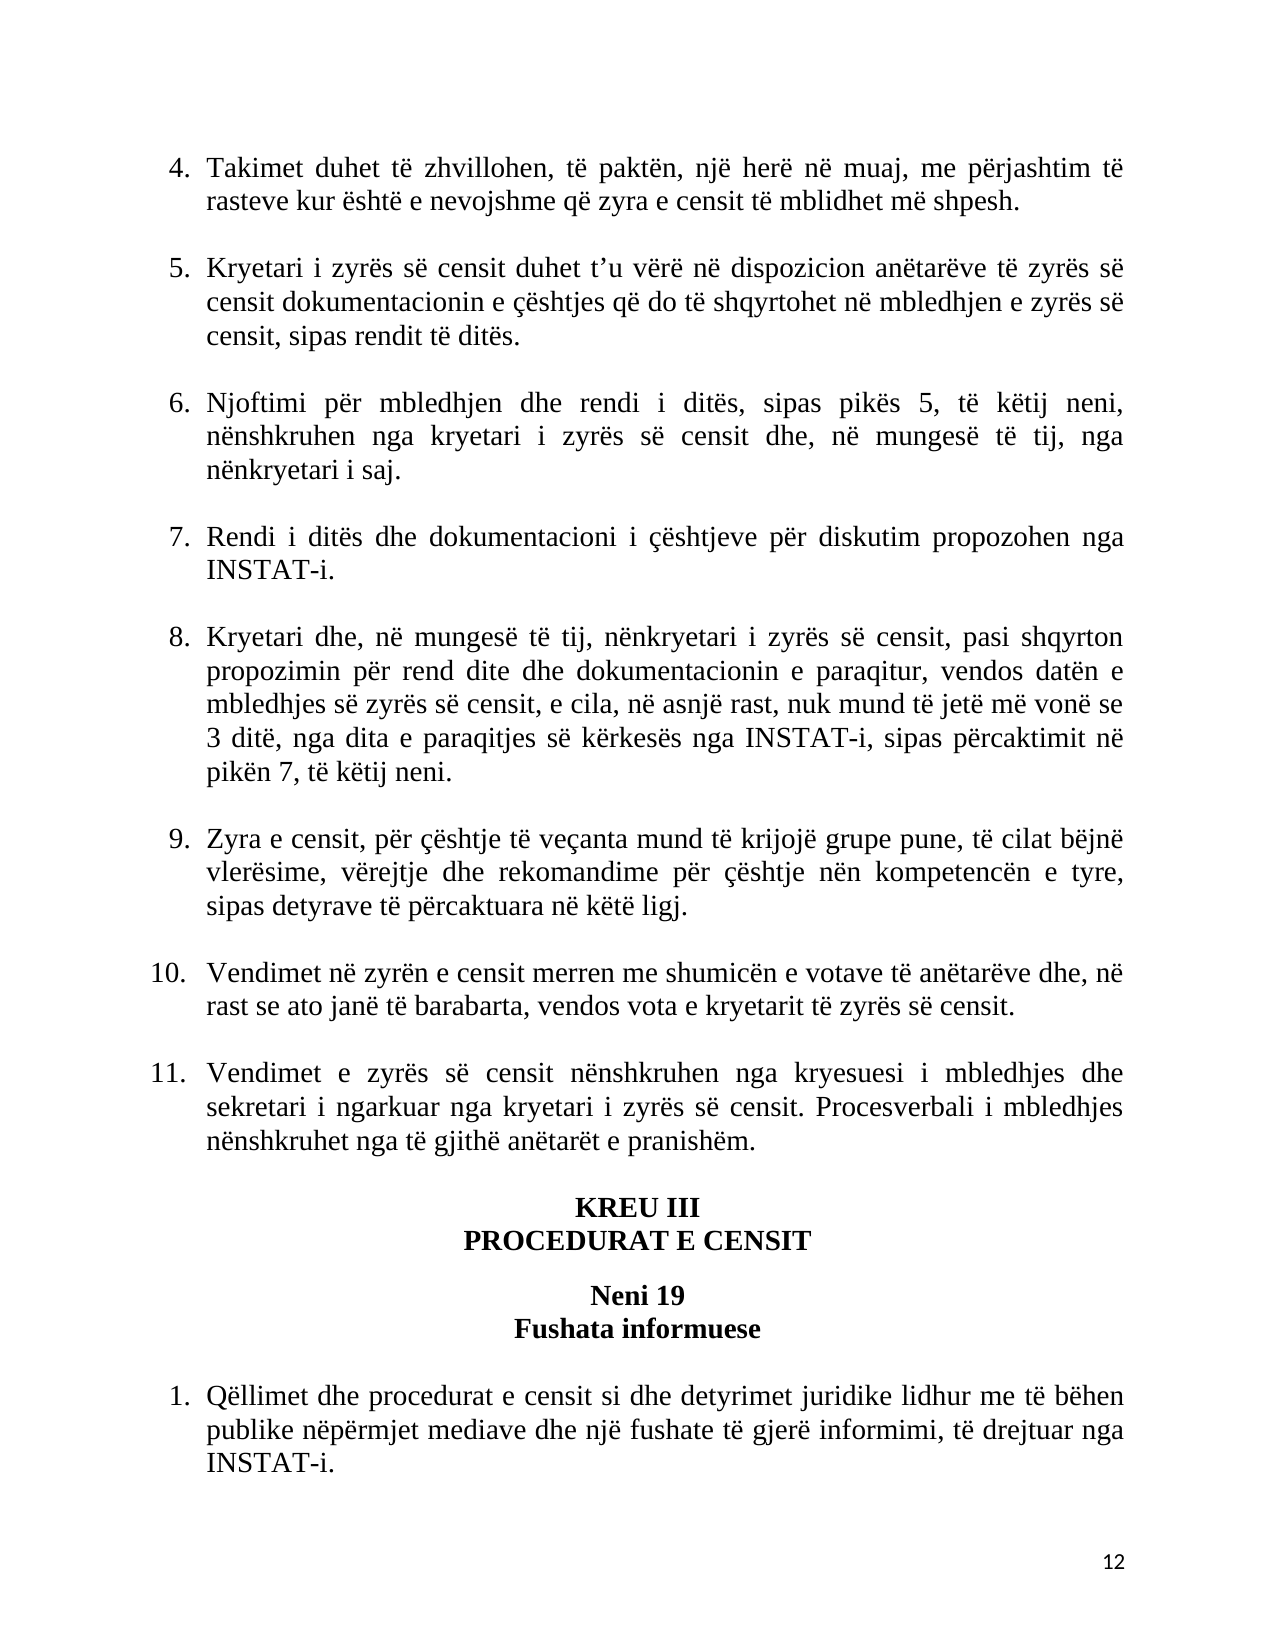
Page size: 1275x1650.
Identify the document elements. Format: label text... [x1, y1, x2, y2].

text Neni 19 [150, 1278, 1125, 1311]
list Zyra e censit, për çështje të veçanta mund të krijojë grupe pune, të cilat bëjnë vlerësime, vërejtje dhe rekomandime për çështje nën kompetencën e tyre, sipas detyrave të përcaktuara në këtë ligj. [169, 821, 1125, 921]
list Takimet duhet të zhvillohen, të paktën, një herë në muaj, me përjashtim të rasteve kur është e nevojshme që zyra e censit të mblidhet më shpesh. [169, 150, 1125, 217]
list Kryetari i zyrës së censit duhet t’u vërë në dispozicion anëtarëve të zyrës së censit dokumentacionin e çështjes që do të shqyrtohet në mbledhjen e zyrës së censit, sipas rendit të ditës. [169, 251, 1125, 351]
list Qëllimet dhe procedurat e censit si dhe detyrimet juridike lidhur me të bëhen publike nëpërmjet mediave dhe një fushate të gjerë informimi, të drejtuar nga INSTAT-i. [169, 1378, 1125, 1479]
list Njoftimi për mbledhjen dhe rendi i ditës, sipas pikës 5, të këtij neni, nënshkruhen nga kryetari i zyrës së censit dhe, në mungesë të tij, nga nënkryetari i saj. [169, 385, 1125, 485]
text Fushata informuese [150, 1311, 1125, 1345]
list Kryetari dhe, në mungesë të tij, nënkryetari i zyrës së censit, pasi shqyrton propozimin për rend dite dhe dokumentacionin e paraqitur, vendos datën e mbledhjes së zyrës së censit, e cila, në asnjë rast, nuk mund të jetë më vonë se 3 ditë, nga dita e paraqitjes së kërkesës nga INSTAT-i, sipas përcaktimit në pikën 7, të këtij neni. [169, 619, 1125, 787]
text KREU III [150, 1190, 1125, 1223]
text PROCEDURAT E CENSIT [150, 1223, 1125, 1257]
list Vendimet në zyrën e censit merren me shumicën e votave të anëtarëve dhe, në rast se ato janë të barabarta, vendos vota e kryetarit të zyrës së censit. [150, 955, 1125, 1022]
list Vendimet e zyrës së censit nënshkruhen nga kryesuesi i mbledhjes dhe sekretari i ngarkuar nga kryetari i zyrës së censit. Procesverbali i mbledhjes nënshkruhet nga të gjithë anëtarët e pranishëm. [150, 1056, 1125, 1156]
list Rendi i ditës dhe dokumentacioni i çështjeve për diskutim propozohen nga INSTAT-i. [169, 519, 1125, 586]
